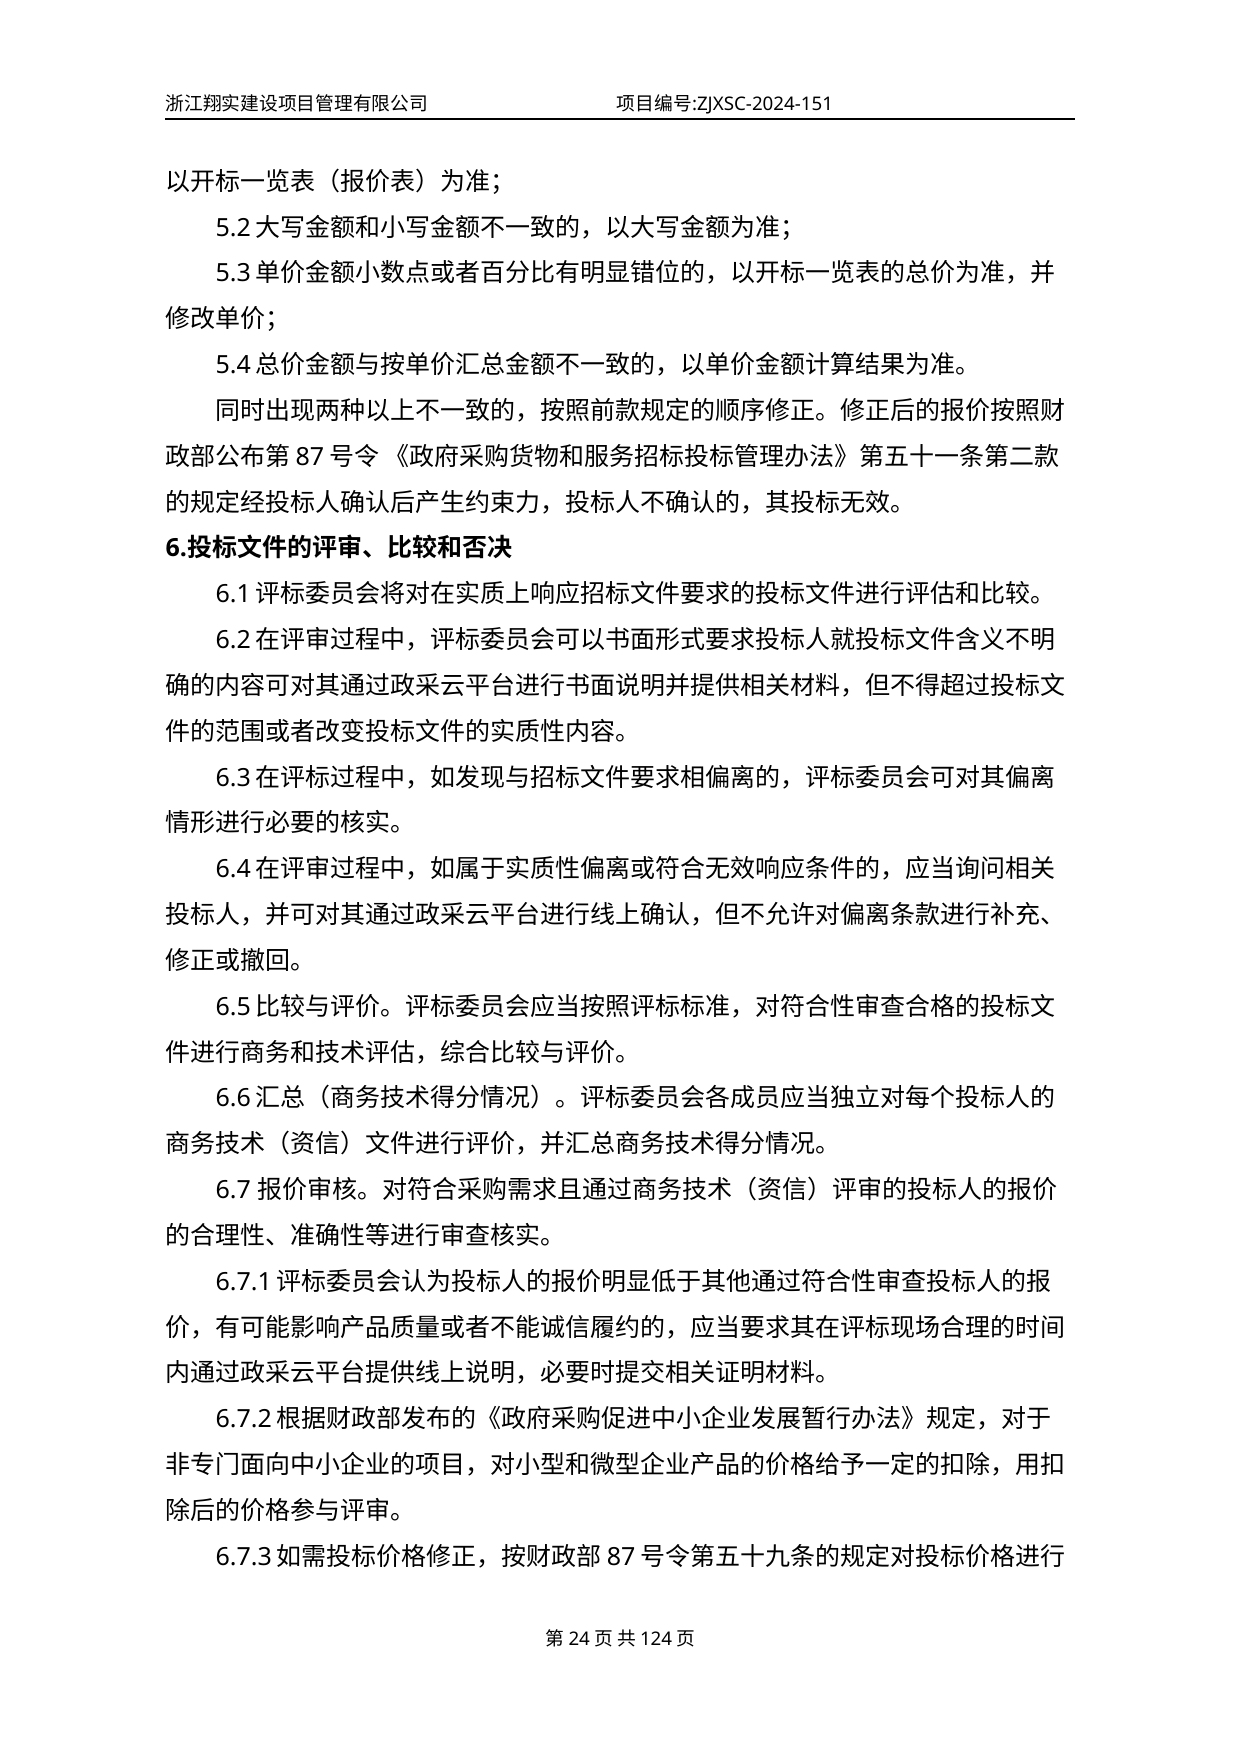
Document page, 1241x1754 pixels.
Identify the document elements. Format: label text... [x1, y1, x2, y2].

text 6.投标文件的评审、比较和否决 [165, 520, 1075, 566]
text 6.6汇总（商务技术得分情况）。评标委员会各成员应当独立对每个投标人的商务技术（资信）文件进行评价，并汇总商务技术得分情况。 [165, 1070, 1075, 1162]
text 同时出现两种以上不一致的，按照前款规定的顺序修正。修正后的报价按照财政部公布第87号令 《政府采购货物和服务招标投标管理办法》第五十一条第二款的规定经投标人确认后产生约束力，投标人不确认的，其投标无效。 [165, 383, 1075, 520]
text 6.5比较与评价。评标委员会应当按照评标标准，对符合性审查合格的投标文件进行商务和技术评估，综合比较与评价。 [165, 978, 1075, 1070]
text 5.3单价金额小数点或者百分比有明显错位的，以开标一览表的总价为准，并修改单价； [165, 245, 1075, 337]
text 5.4总价金额与按单价汇总金额不一致的，以单价金额计算结果为准。 [165, 337, 1075, 383]
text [165, 153, 1075, 199]
text 6.4在评审过程中，如属于实质性偏离或符合无效响应条件的，应当询问相关投标人，并可对其通过政采云平台进行线上确认，但不允许对偏离条款进行补充、修正或撤回。 [165, 841, 1075, 978]
text 6.1评标委员会将对在实质上响应招标文件要求的投标文件进行评估和比较。 [165, 566, 1075, 612]
text 6.7.2根据财政部发布的《政府采购促进中小企业发展暂行办法》规定，对于非专门面向中小企业的项目，对小型和微型企业产品的价格给予一定的扣除，用扣除后的价格参与评审。 [165, 1391, 1075, 1528]
text 5.2大写金额和小写金额不一致的，以大写金额为准； [165, 199, 1075, 245]
text 6.3在评标过程中，如发现与招标文件要求相偏离的，评标委员会可对其偏离情形进行必要的核实。 [165, 749, 1075, 841]
text 6.7.1评标委员会认为投标人的报价明显低于其他通过符合性审查投标人的报价，有可能影响产品质量或者不能诚信履约的，应当要求其在评标现场合理的时间内通过政采云平台提供线上说明，必要时提交相关证明材料。 [165, 1253, 1075, 1391]
text 6.7 报价审核。对符合采购需求且通过商务技术（资信）评审的投标人的报价的合理性、准确性等进行审查核实。 [165, 1162, 1075, 1253]
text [165, 1528, 1075, 1574]
text 6.2在评审过程中，评标委员会可以书面形式要求投标人就投标文件含义不明确的内容可对其通过政采云平台进行书面说明并提供相关材料，但不得超过投标文件的范围或者改变投标文件的实质性内容。 [165, 612, 1075, 749]
